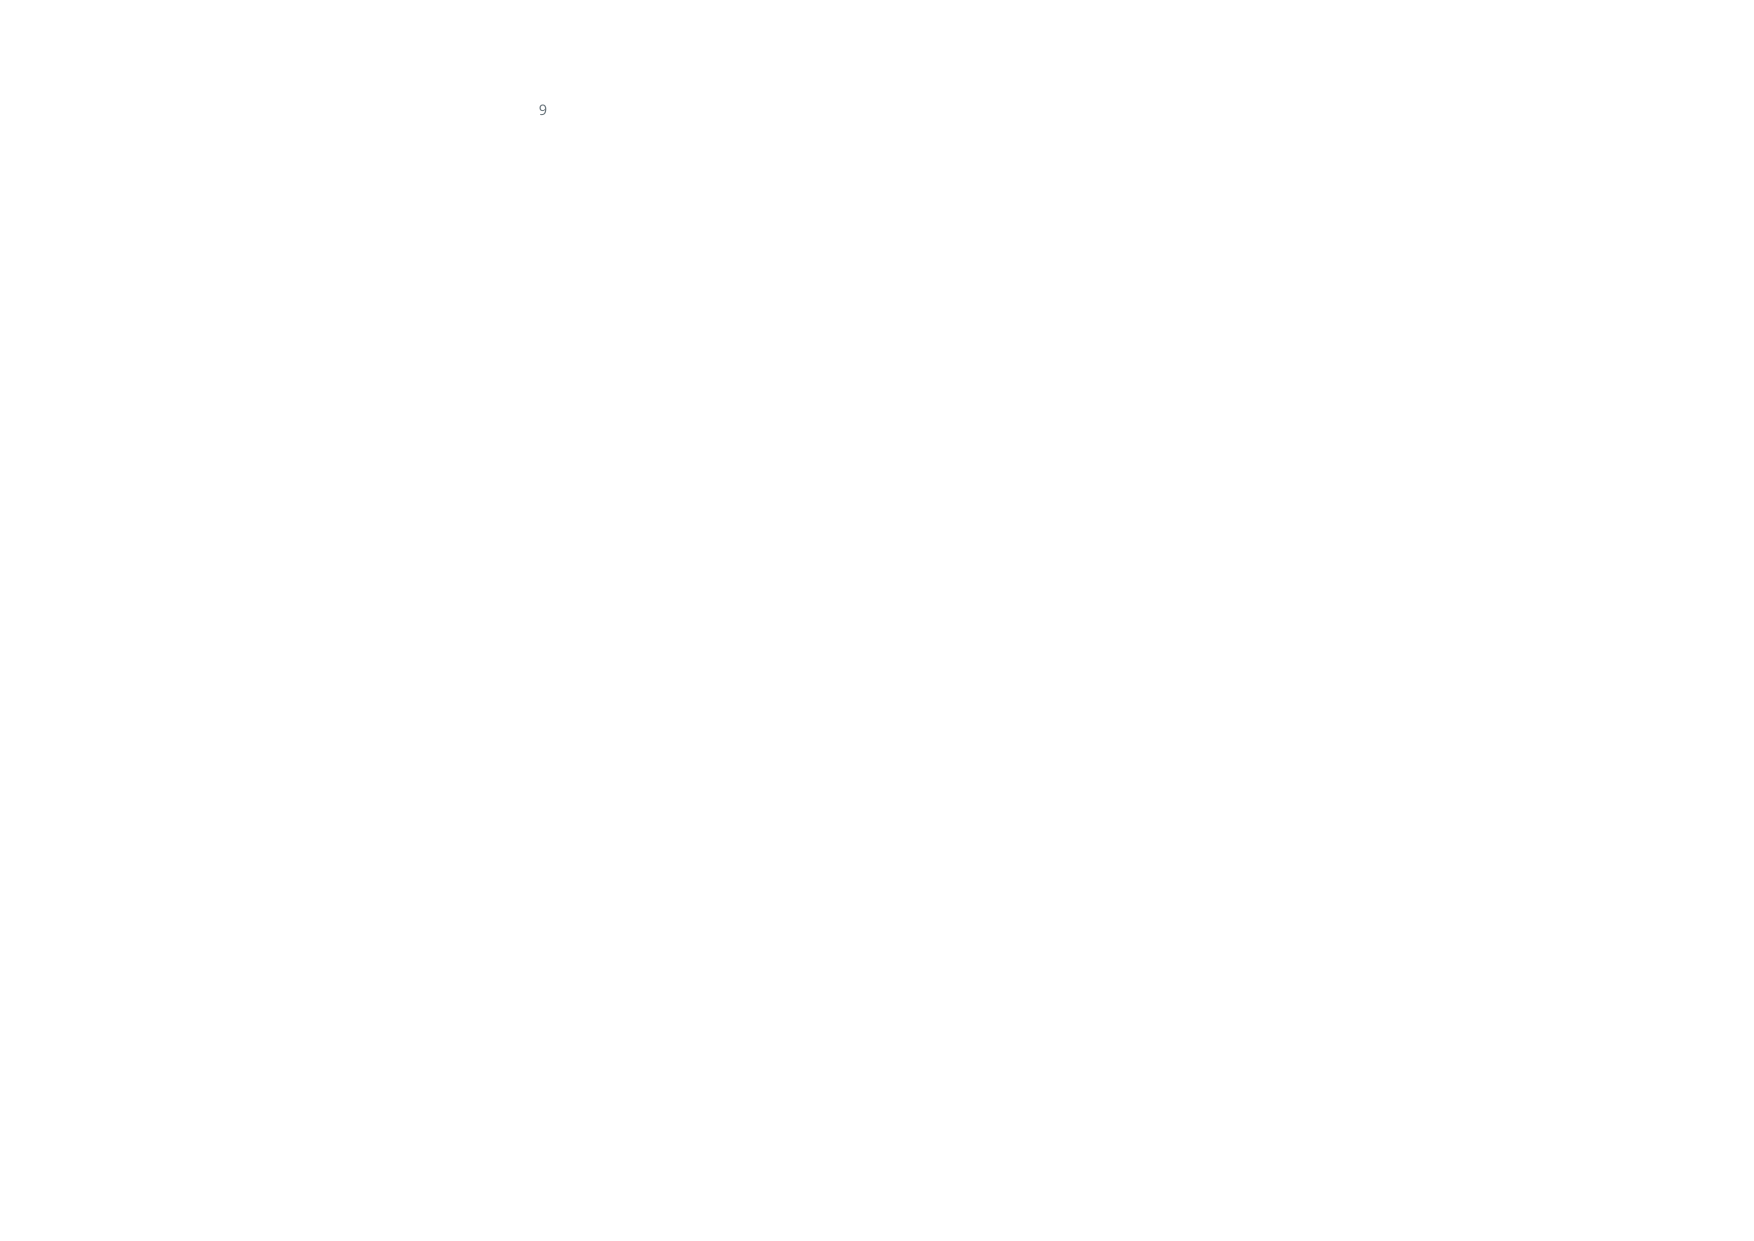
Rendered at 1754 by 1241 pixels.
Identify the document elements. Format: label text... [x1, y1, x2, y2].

text 17.04.2019 [154, 100, 931, 120]
